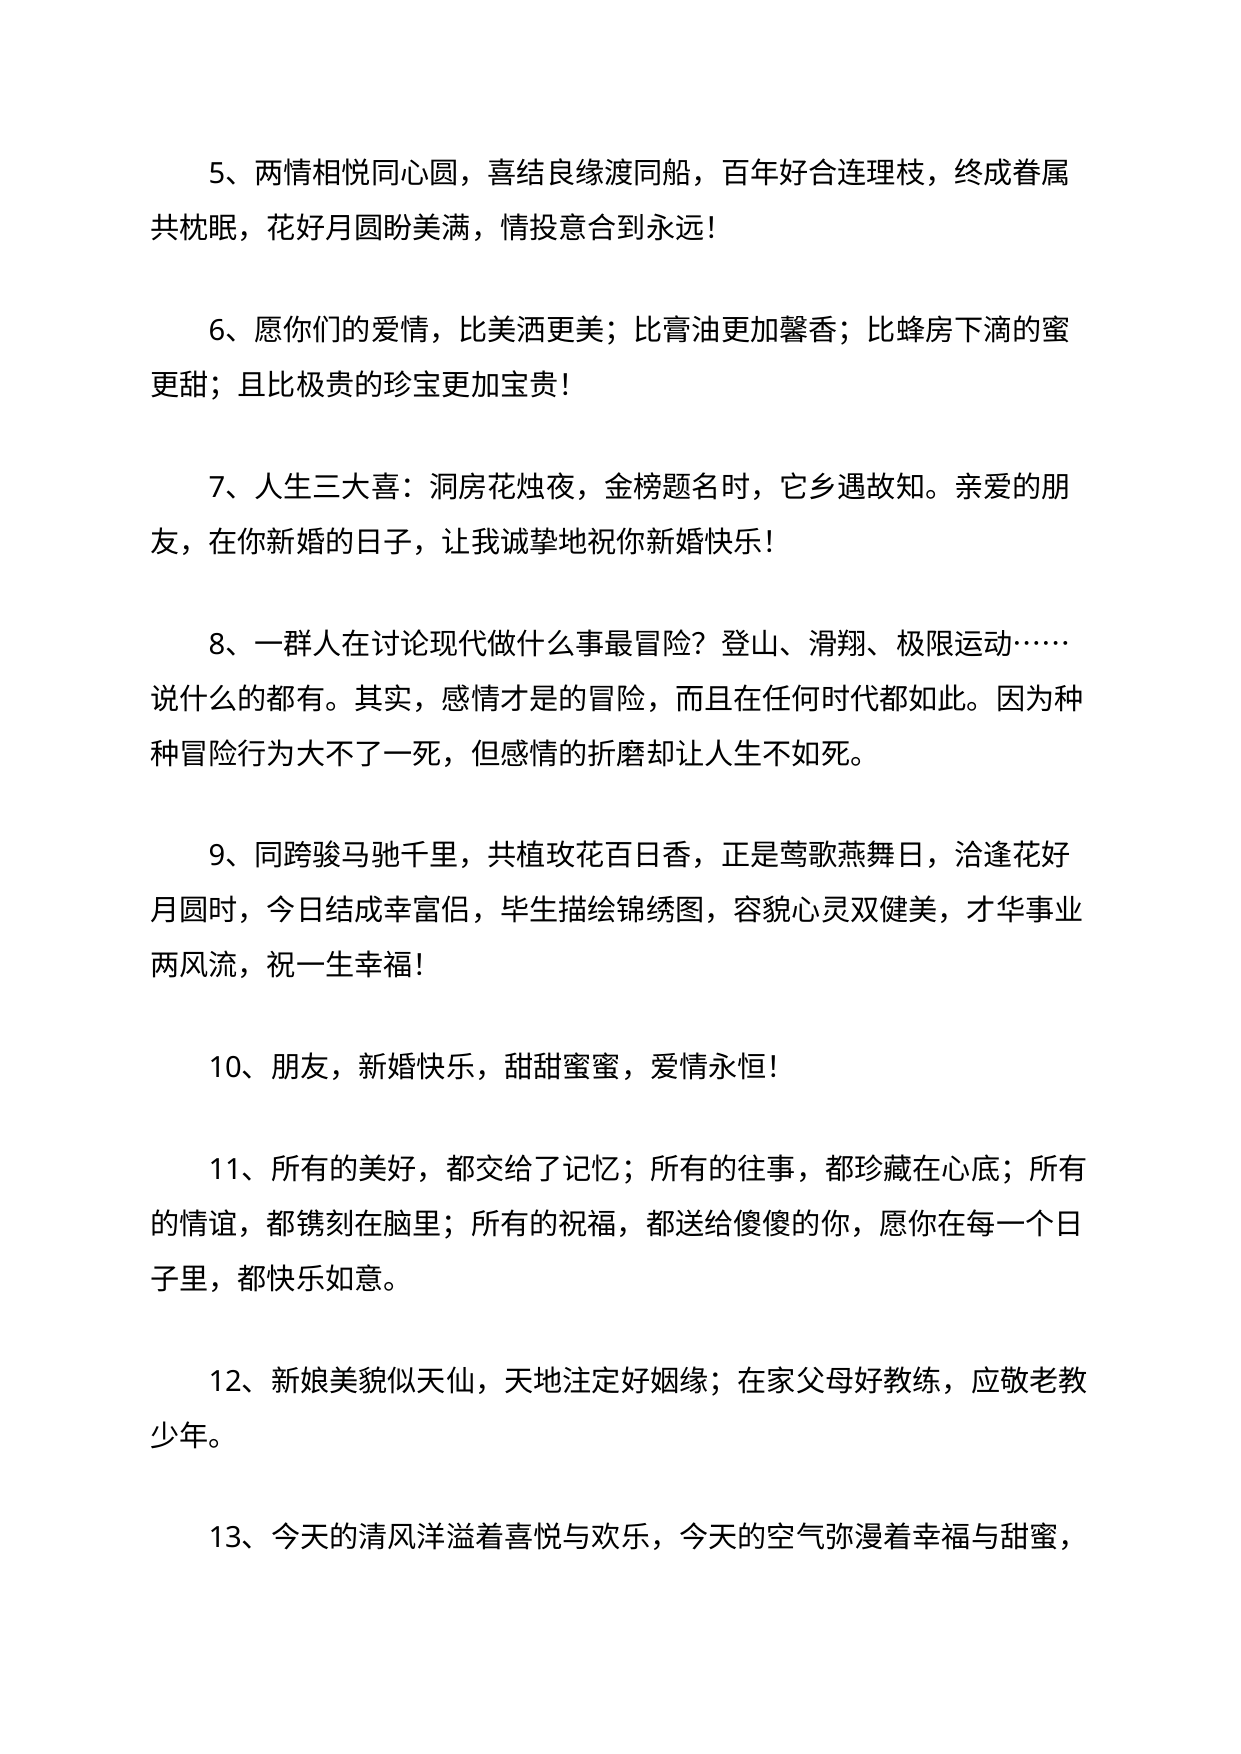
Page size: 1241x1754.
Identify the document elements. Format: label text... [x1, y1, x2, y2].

text 11、所有的美好，都交给了记忆；所有的往事，都珍藏在心底；所有的情谊，都镌刻在脑里；所有的祝福，都送给傻傻的你，愿你在每一个日子里，都快乐如意。 [150, 1146, 1090, 1298]
text 12、新娘美貌似天仙，天地注定好姻缘；在家父母好教练，应敬老教少年。 [150, 1357, 1090, 1454]
text 8、一群人在讨论现代做什么事最冒险？登山、滑翔、极限运动……说什么的都有。其实，感情才是的冒险，而且在任何时代都如此。因为种种冒险行为大不了一死，但感情的折磨却让人生不如死。 [150, 620, 1090, 772]
text 9、同跨骏马驰千里，共植玫花百日香，正是莺歌燕舞日，洽逢花好月圆时，今日结成幸富侣，毕生描绘锦绣图，容貌心灵双健美，才华事业两风流，祝一生幸福！ [150, 832, 1090, 984]
text 6、愿你们的爱情，比美洒更美；比膏油更加馨香；比蜂房下滴的蜜更甜；且比极贵的珍宝更加宝贵！ [150, 307, 1090, 404]
text 10、朋友，新婚快乐，甜甜蜜蜜，爱情永恒！ [150, 1044, 1090, 1086]
text 5、两情相悦同心圆，喜结良缘渡同船，百年好合连理枝，终成眷属共枕眠，花好月圆盼美满，情投意合到永远！ [150, 150, 1090, 247]
text 7、人生三大喜：洞房花烛夜，金榜题名时，它乡遇故知。亲爱的朋友，在你新婚的日子，让我诚挚地祝你新婚快乐！ [150, 463, 1090, 561]
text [150, 1514, 1090, 1556]
